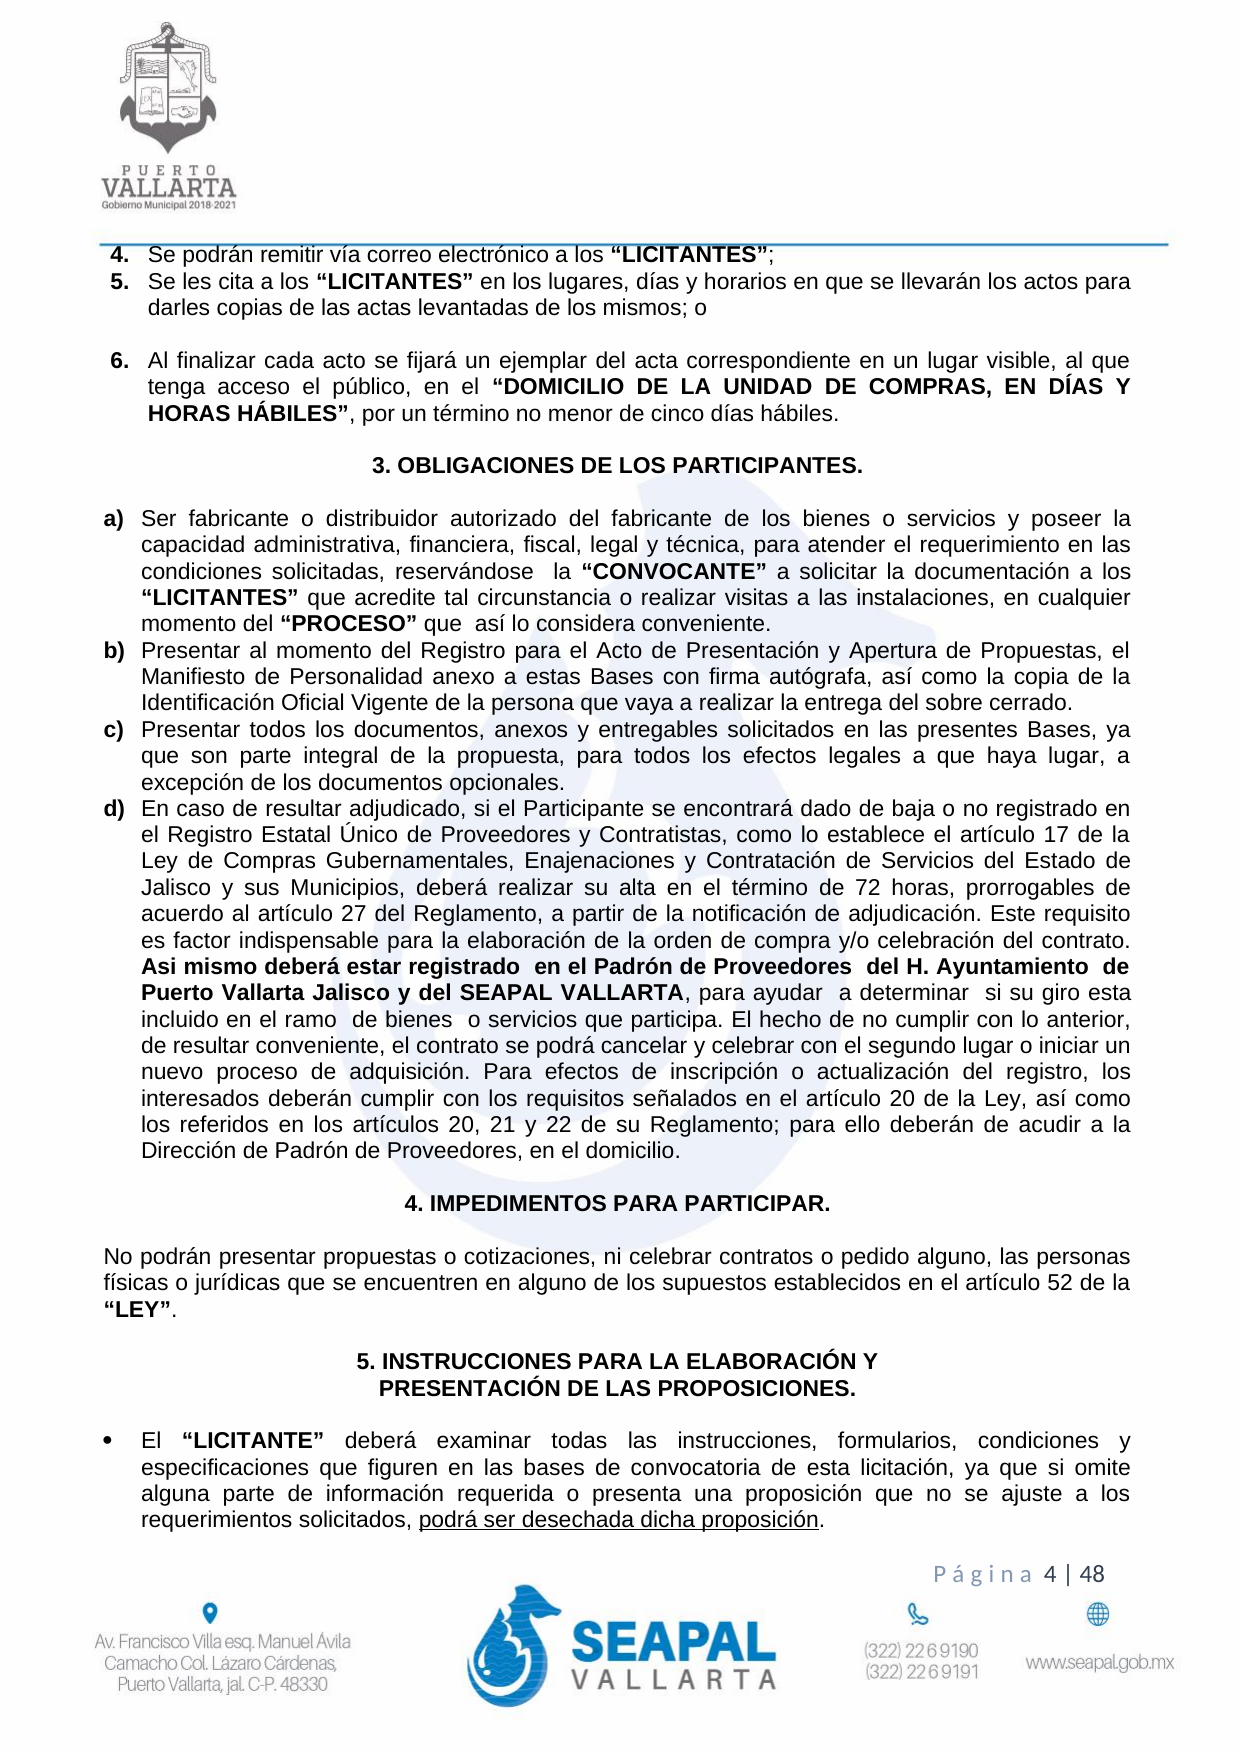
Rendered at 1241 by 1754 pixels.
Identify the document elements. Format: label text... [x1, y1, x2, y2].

list En caso de resultar adjudicado, si el Participante se encontrará dado de baja o no registrado en el Registro Estatal Único de Proveedores y Contratistas, como lo establece el artículo 17 de la Ley de Compras Gubernamentales, Enajenaciones y Contratación de Servicios del Estado de Jalisco y sus Municipios, deberá realizar su alta en el término de 72 horas, prorrogables de acuerdo al artículo 27 del Reglamento, a partir de la notificación de adjudicación. Este requisito es factor indispensable para la elaboración de la orden de compra y/o celebración del contrato. Asi mismo deberá estar registrado en el Padrón de Proveedores del H. Ayuntamiento de Puerto Vallarta Jalisco y del SEAPAL VALLARTA, para ayudar a determinar si su giro esta incluido en el ramo de bienes o servicios que participa. El hecho de no cumplir con lo anterior, de resultar conveniente, el contrato se podrá cancelar y celebrar con el segundo lugar o iniciar un nuevo proceso de adquisición. Para efectos de inscripción o actualización del registro, los interesados deberán cumplir con los requisitos señalados en el artículo 20 de la Ley, así como los referidos en los artículos 20, 21 y 22 de su Reglamento; para ello deberán de acudir a la Dirección de Padrón de Proveedores, en el domicilio. [103, 795, 1132, 1164]
text 5. INSTRUCCIONES PARA LA ELABORACIÓN Y [103, 1348, 1132, 1374]
list El “LICITANTE” deberá examinar todas las instrucciones, formularios, condiciones y especificaciones que figuren en las bases de convocatoria de esta licitación, ya que si omite alguna parte de información requerida o presenta una proposición que no se ajuste a los requerimientos solicitados, podrá ser desechada dicha proposición. [103, 1427, 1132, 1533]
picture [0, 0, 1241, 1750]
text 4. IMPEDIMENTOS PARA PARTICIPAR. [103, 1190, 1132, 1216]
text 3. OBLIGACIONES DE LOS PARTICIPANTES. [103, 452, 1132, 478]
list Presentar todos los documentos, anexos y entregables solicitados en las presentes Bases, ya que son parte integral de la propuesta, para todos los efectos legales a que haya lugar, a excepción de los documentos opcionales. [103, 716, 1132, 795]
text No podrán presentar propuestas o cotizaciones, ni celebrar contratos o pedido alguno, las personas físicas o jurídicas que se encuentren en alguno de los supuestos establecidos en el artículo 52 de la “LEY”. [103, 1243, 1132, 1322]
list Se les cita a los “LICITANTES” en los lugares, días y horarios en que se llevarán los actos para darles copias de las actas levantadas de los mismos; o [110, 268, 1132, 320]
list Presentar al momento del Registro para el Acto de Presentación y Apertura de Propuestas, el Manifiesto de Personalidad anexo a estas Bases con firma autógrafa, así como la copia de la Identificación Oficial Vigente de la persona que vaya a realizar la entrega del sobre cerrado. [103, 637, 1132, 716]
text PRESENTACIÓN DE LAS PROPOSICIONES. [103, 1374, 1132, 1401]
list Al finalizar cada acto se fijará un ejemplar del acta correspondiente en un lugar visible, al que tenga acceso el público, en el “DOMICILIO DE LA UNIDAD DE COMPRAS, EN DÍAS Y HORAS HÁBILES”, por un término no menor de cinco días hábiles. [110, 347, 1132, 426]
list Se podrán remitir vía correo electrónico a los “LICITANTES”; [110, 241, 1132, 268]
list Ser fabricante o distribuidor autorizado del fabricante de los bienes o servicios y poseer la capacidad administrativa, financiera, fiscal, legal y técnica, para atender el requerimiento en las condiciones solicitadas, reservándose la “CONVOCANTE” a solicitar la documentación a los “LICITANTES” que acredite tal circunstancia o realizar visitas a las instalaciones, en cualquier momento del “PROCESO” que así lo considera conveniente. [103, 505, 1132, 637]
